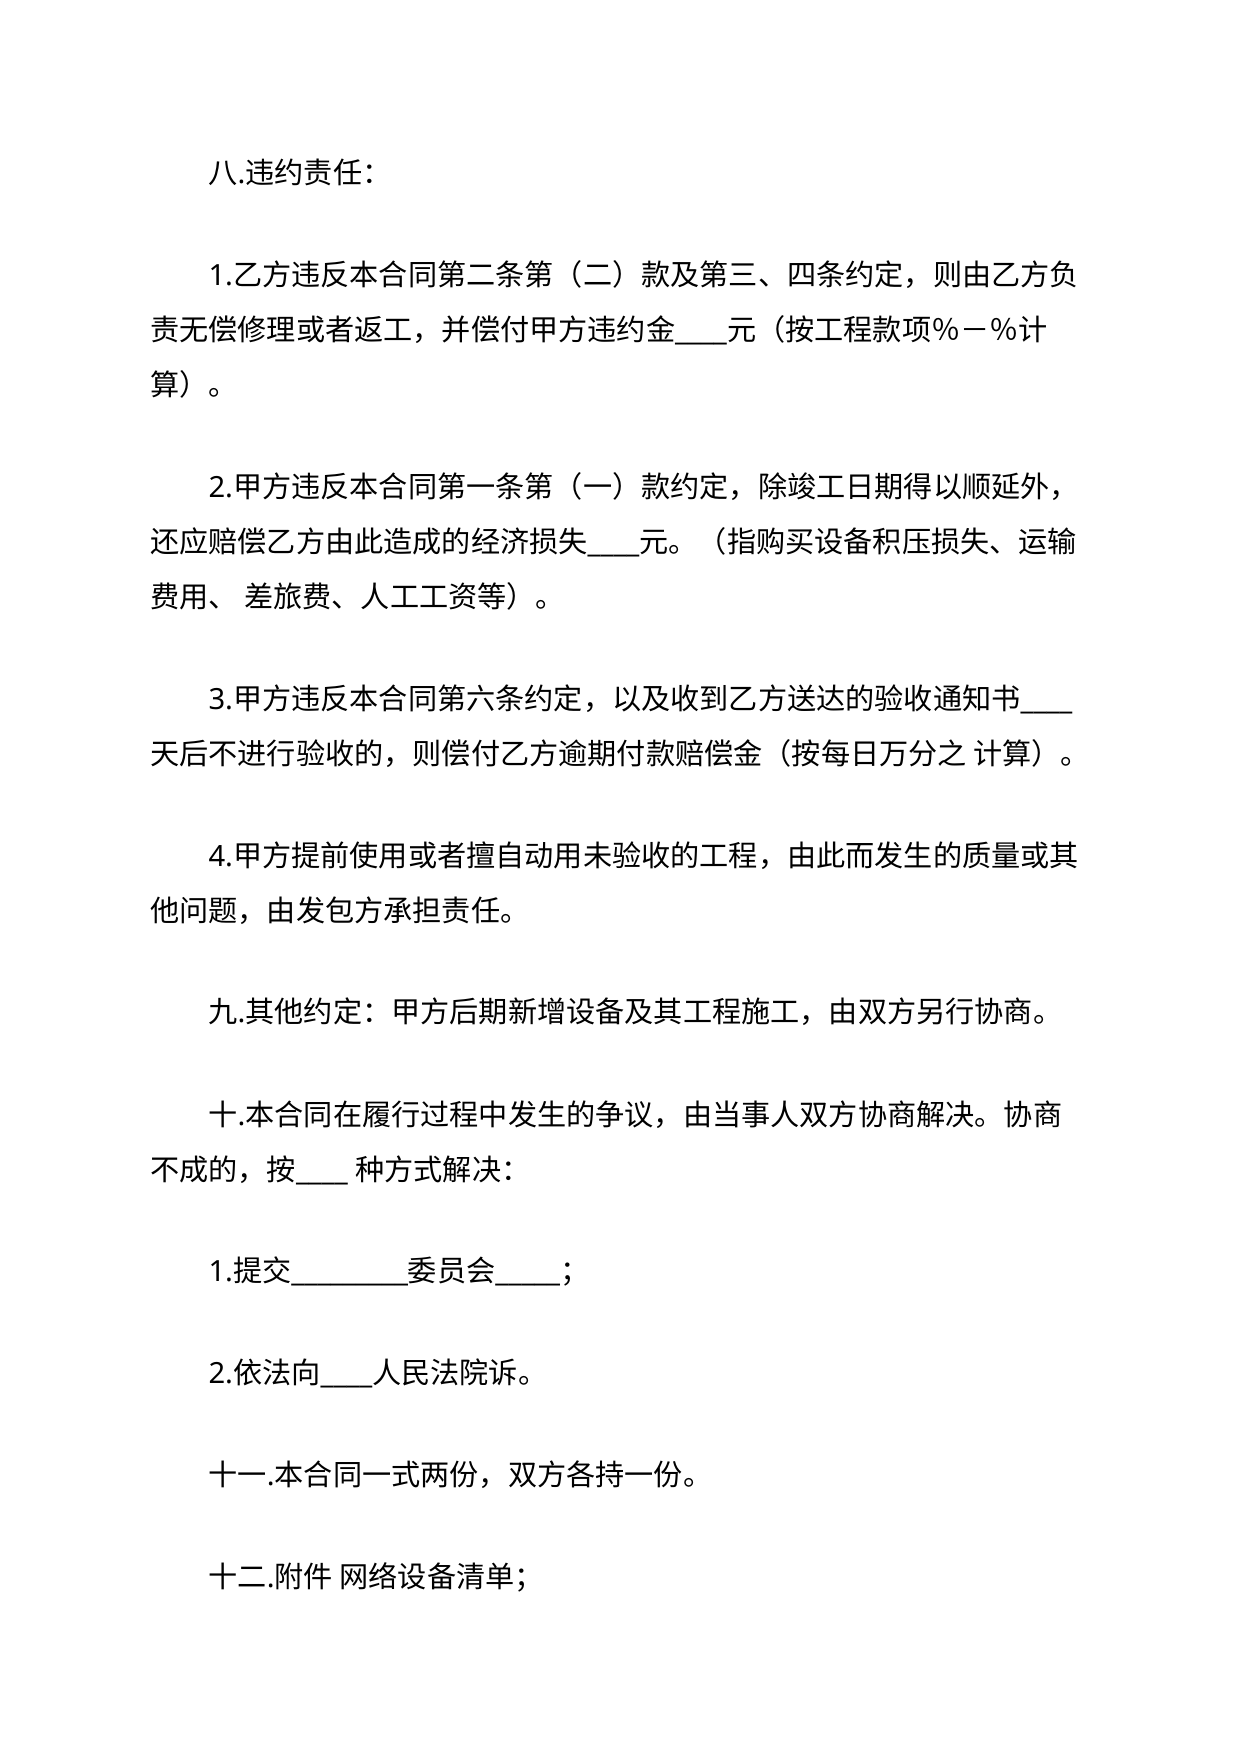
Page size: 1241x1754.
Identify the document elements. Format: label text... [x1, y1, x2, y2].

text 1.提交_________委员会_____； [150, 1248, 1090, 1290]
text 八.违约责任： [150, 150, 1090, 192]
text 2.依法向____人民法院诉。 [150, 1350, 1090, 1392]
text 4.甲方提前使用或者擅自动用未验收的工程，由此而发生的质量或其他问题，由发包方承担责任。 [150, 832, 1090, 929]
text 十一.本合同一式两份，双方各持一份。 [150, 1452, 1090, 1494]
text 1.乙方违反本合同第二条第（二）款及第三、四条约定，则由乙方负责无偿修理或者返工，并偿付甲方违约金____元（按工程款项％－％计算）。 [150, 252, 1090, 404]
text 3.甲方违反本合同第六条约定，以及收到乙方送达的验收通知书____天后不进行验收的，则偿付乙方逾期付款赔偿金（按每日万分之 计算）。 [150, 676, 1090, 773]
text 2.甲方违反本合同第一条第（一）款约定，除竣工日期得以顺延外， 还应赔偿乙方由此造成的经济损失____元。（指购买设备积压损失、运输费用、 差旅费、人工工资等）。 [150, 464, 1090, 616]
text 九.其他约定：甲方后期新增设备及其工程施工，由双方另行协商。 [150, 989, 1090, 1031]
text 十二.附件 网络设备清单； [150, 1554, 1090, 1596]
text 十.本合同在履行过程中发生的争议，由当事人双方协商解决。协商不成的，按____ 种方式解决： [150, 1091, 1090, 1188]
